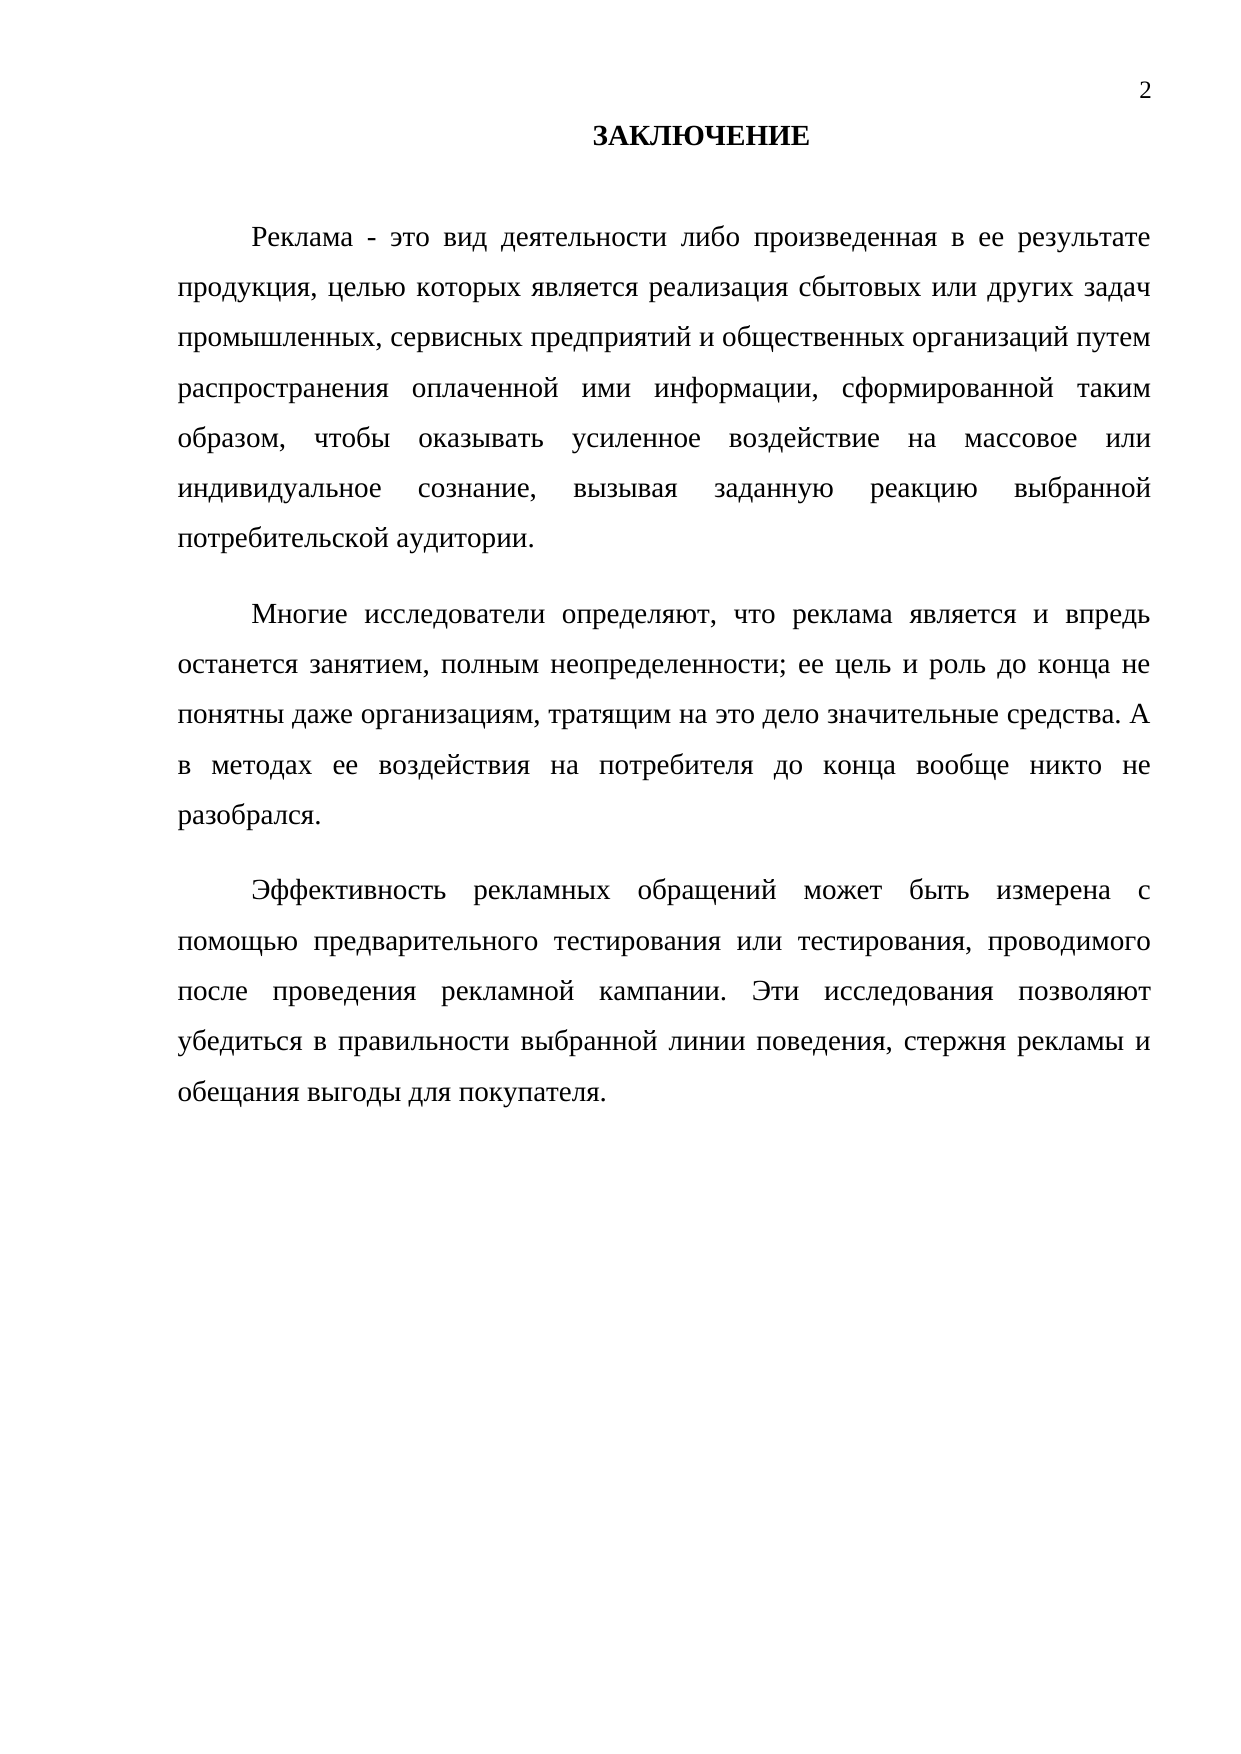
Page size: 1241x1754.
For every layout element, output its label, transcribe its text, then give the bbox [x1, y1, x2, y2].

text Многие исследователи определяют, что реклама является и впредь останется занятием, полным неопределенности; ее цель и роль до конца не понятны даже организациям, тратящим на это дело значительные средства. А в методах ее воздействия на потребителя до конца вообще никто не разобрался. [177, 596, 1152, 831]
text ЗАКЛЮЧЕНИЕ [177, 118, 1152, 152]
text Реклама - это вид деятельности либо произведенная в ее результате продукция, целью которых является реализация сбытовых или других задач промышленных, сервисных предприятий и общественных организаций путем распространения оплаченной ими информации, сформированной таким образом, чтобы оказывать усиленное воздействие на массовое или индивидуальное сознание, вызывая заданную реакцию выбранной потребительской аудитории. [177, 219, 1152, 554]
text Эффективность рекламных обращений может быть измерена с помощью предварительного тестирования или тестирования, проводимого после проведения рекламной кампании. Эти исследования позволяют убедиться в правильности выбранной линии поведения, стержня рекламы и обещания выгоды для покупателя. [177, 872, 1152, 1107]
